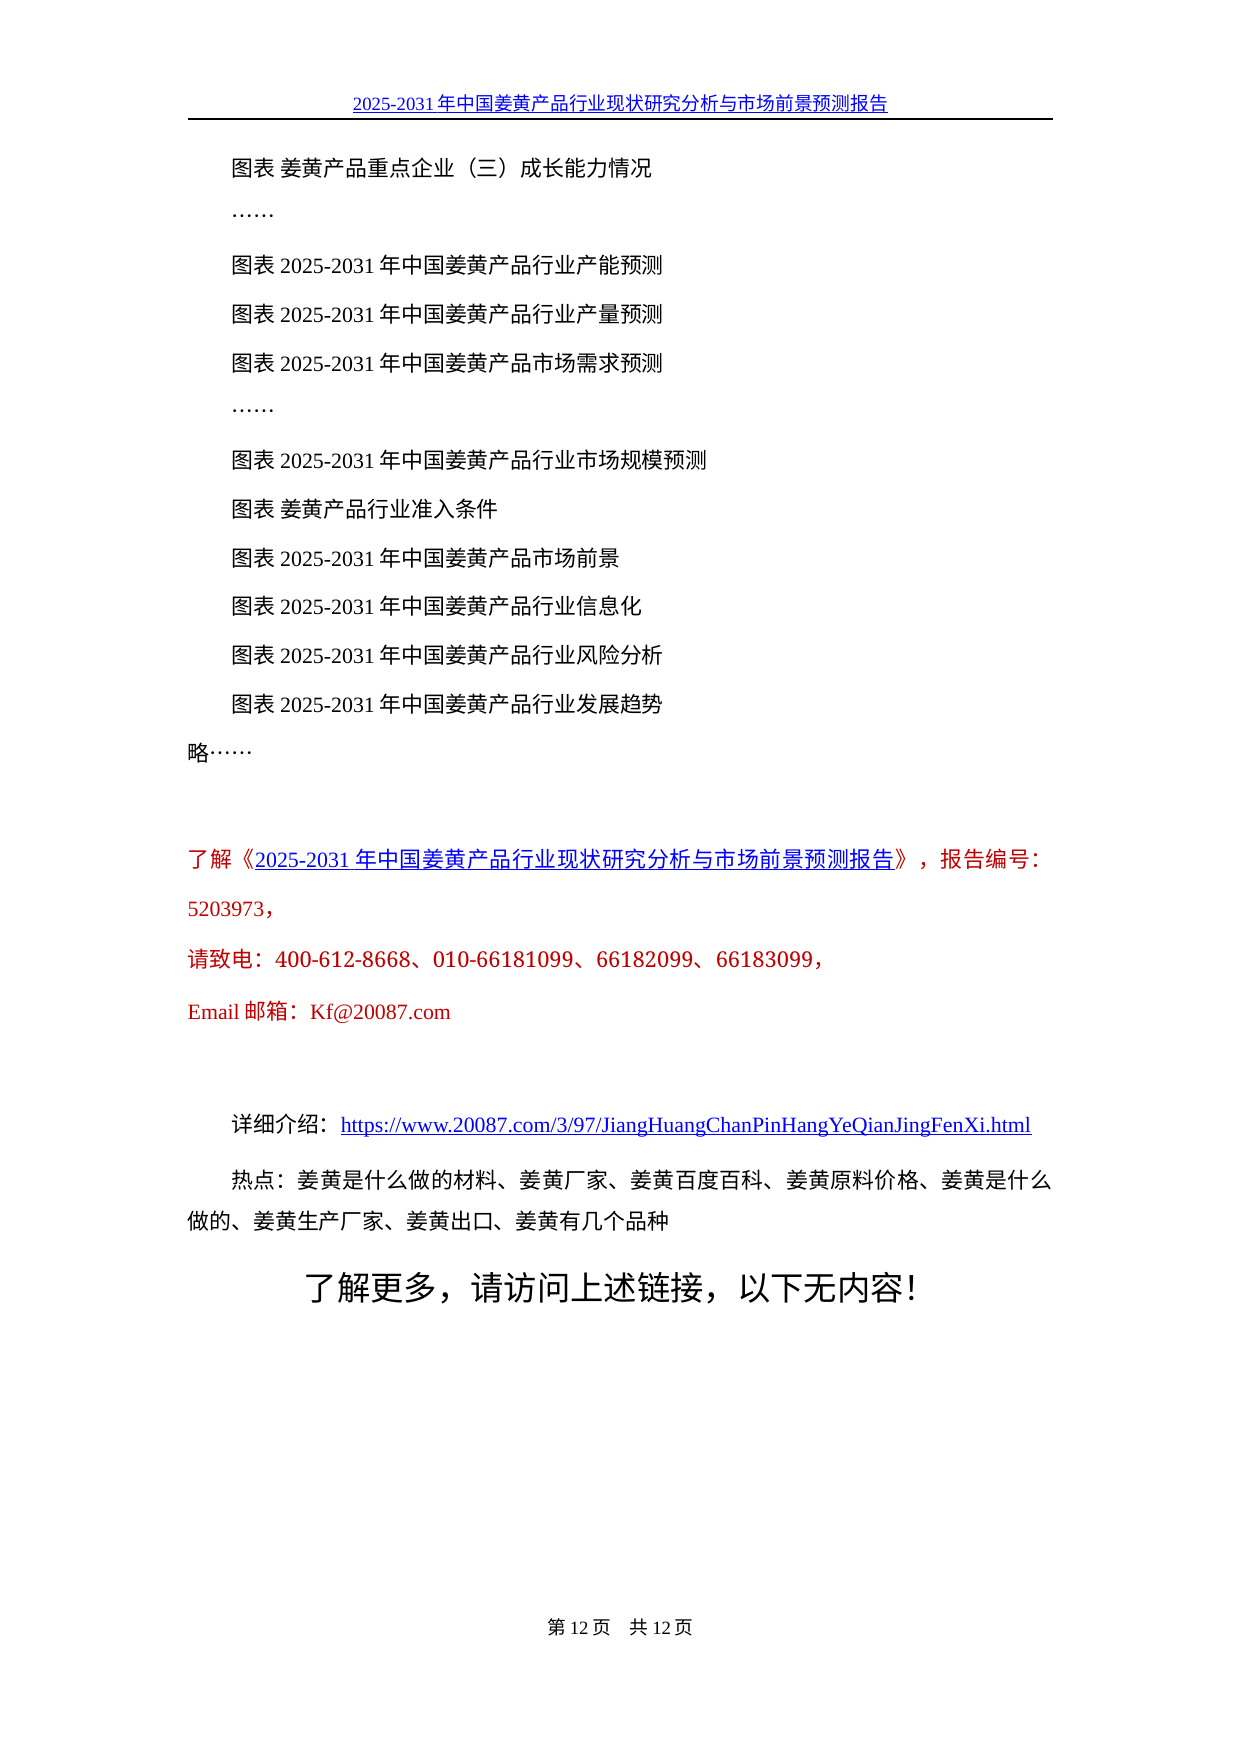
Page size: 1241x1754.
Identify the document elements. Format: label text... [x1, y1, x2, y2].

text 请致电：400-612-8668、010-66181099、66182099、66183099， [187, 942, 1053, 974]
title 了解更多，请访问上述链接，以下无内容！ [187, 1254, 1053, 1319]
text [187, 150, 1053, 768]
text Email邮箱：Kf@20087.com [187, 993, 1053, 1026]
text 详细介绍：https://www.20087.com/3/97/JiangHuangChanPinHangYeQianJingFenXi.html [187, 1106, 1053, 1139]
text 热点：姜黄是什么做的材料、姜黄厂家、姜黄百度百科、姜黄原料价格、姜黄是什么做的、姜黄生产厂家、姜黄出口、姜黄有几个品种 [187, 1163, 1053, 1236]
text 了解《2025-2031年中国姜黄产品行业现状研究分析与市场前景预测报告》，报告编号：5203973， [187, 842, 1053, 923]
